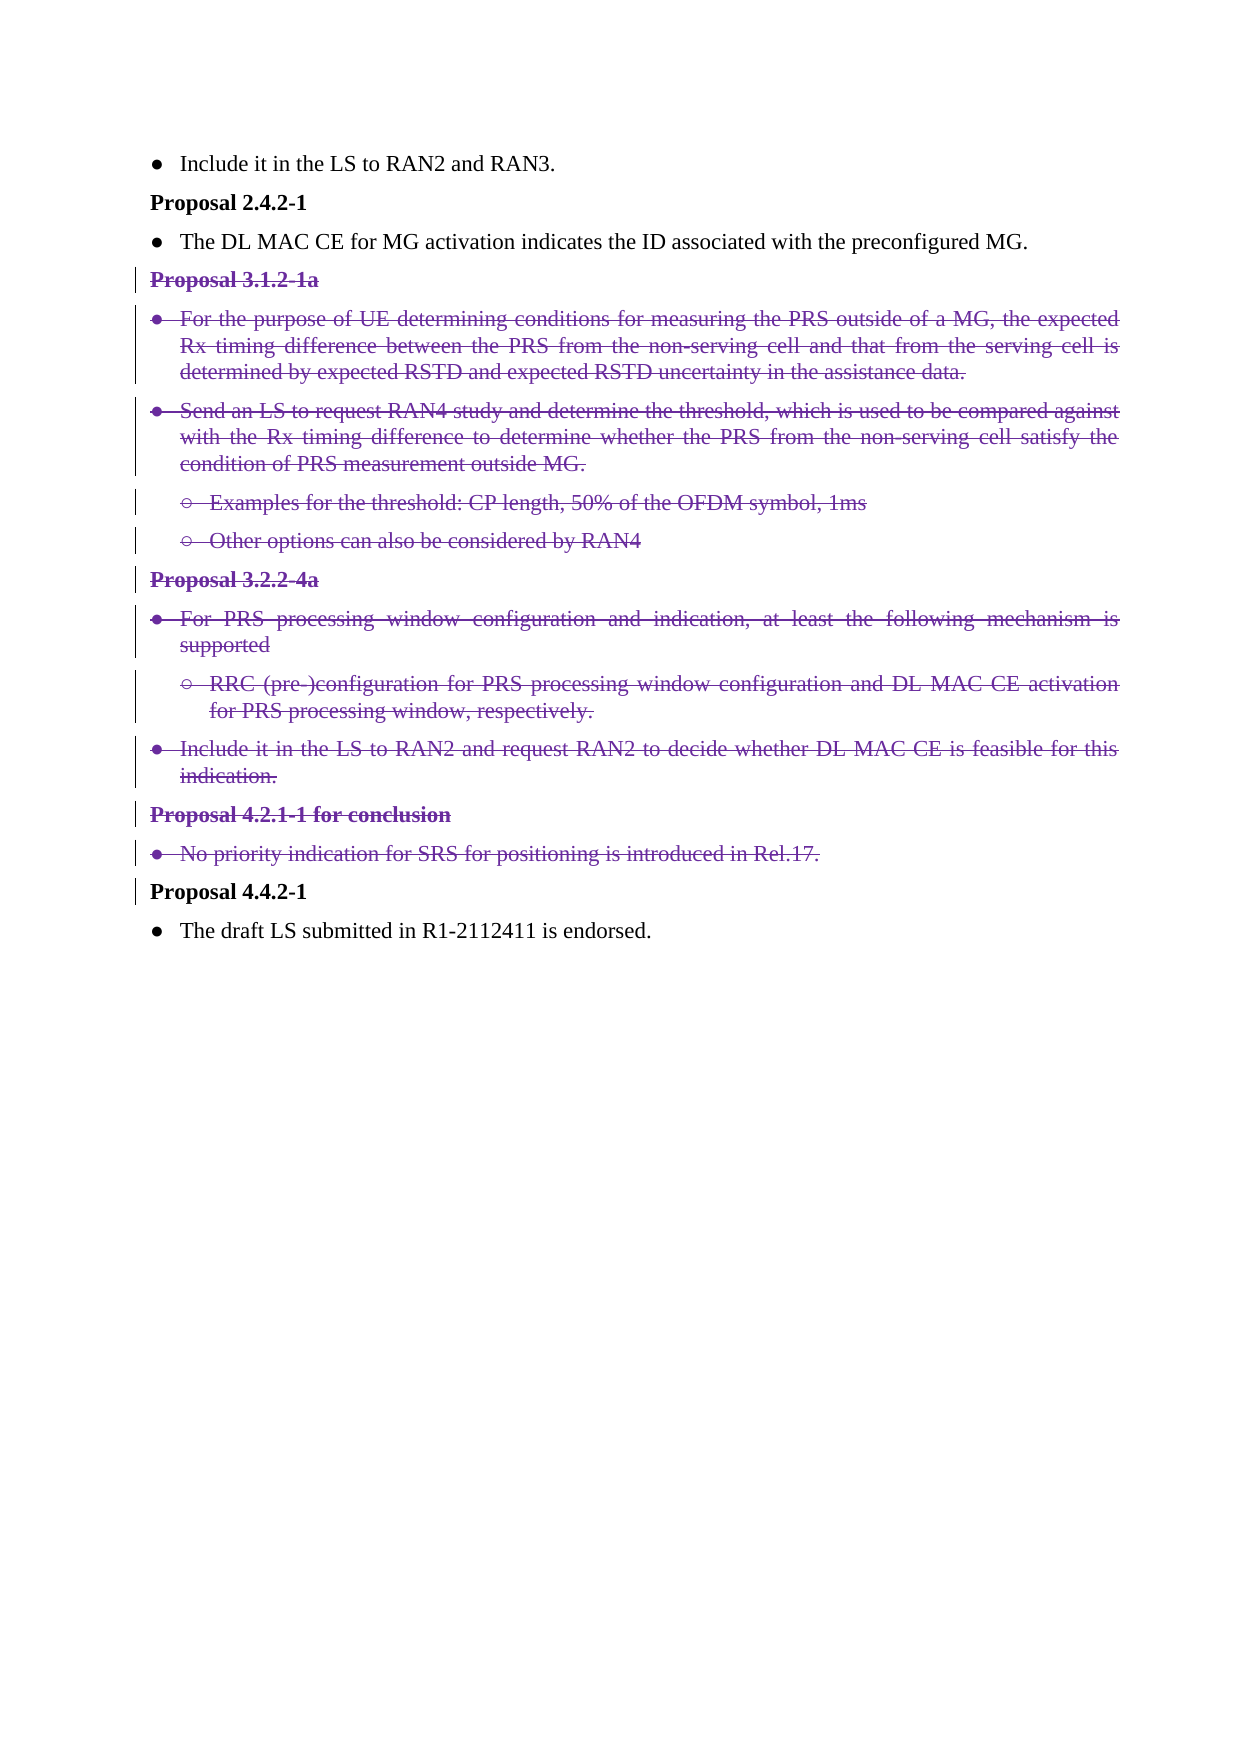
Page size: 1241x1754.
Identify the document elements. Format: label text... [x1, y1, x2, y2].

subtitle Proposal 4.4.2-1 [150, 878, 1120, 905]
text The draft LS submitted in R1-2112411 is endorsed. [150, 917, 1120, 944]
text The DL MAC CE for MG activation indicates the ID associated with the preconfigured MG. [150, 228, 1120, 254]
text Include it in the LS to RAN2 and RAN3. [150, 150, 1120, 176]
subtitle Proposal 2.4.2-1 [150, 189, 1120, 215]
